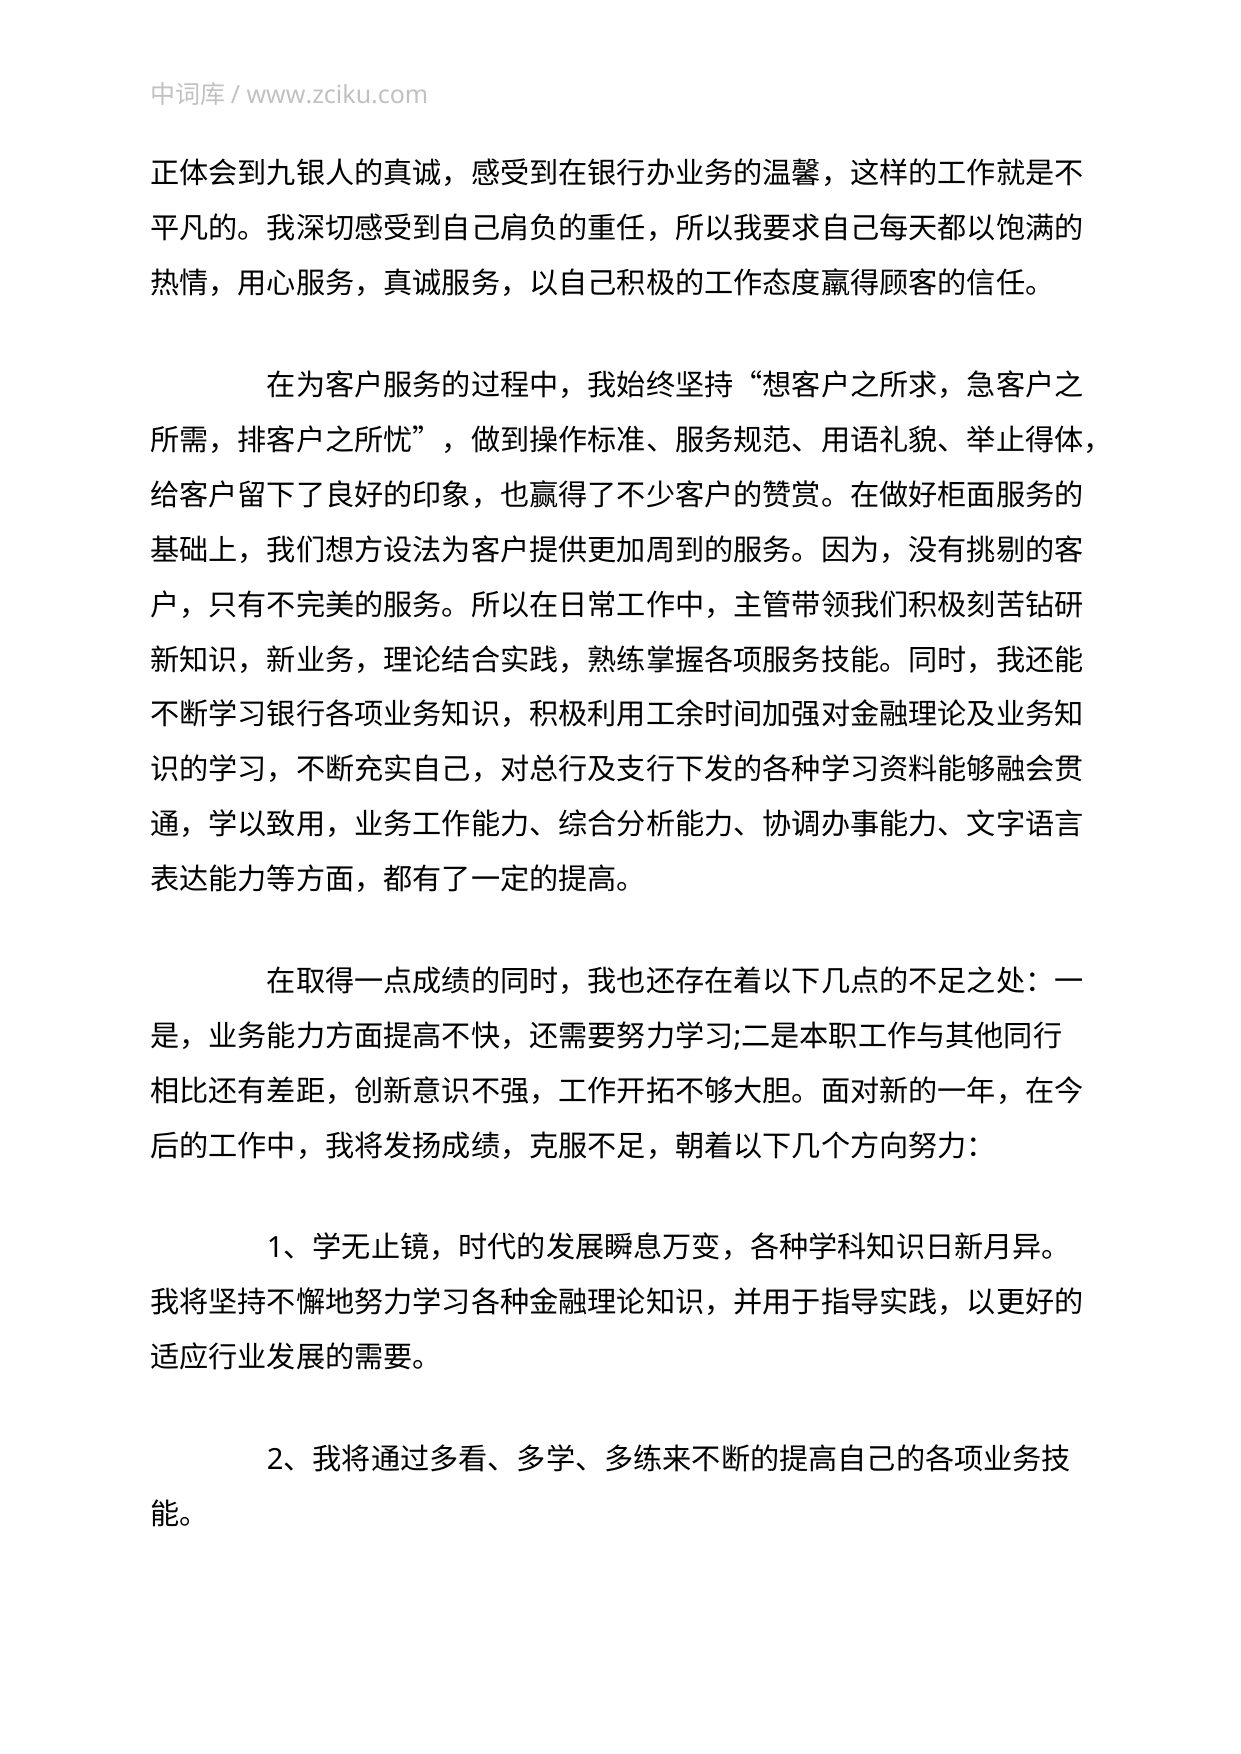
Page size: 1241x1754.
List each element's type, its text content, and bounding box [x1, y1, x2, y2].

text 2、我将通过多看、多学、多练来不断的提高自己的各项业务技能。 [150, 1436, 1090, 1533]
text 在为客户服务的过程中，我始终坚持“想客户之所求，急客户之所需，排客户之所忧”，做到操作标准、服务规范、用语礼貌、举止得体，给客户留下了良好的印象，也赢得了不少客户的赞赏。在做好柜面服务的基础上，我们想方设法为客户提供更加周到的服务。因为，没有挑剔的客户，只有不完美的服务。所以在日常工作中，主管带领我们积极刻苦钻研新知识，新业务，理论结合实践，熟练掌握各项服务技能。同时，我还能不断学习银行各项业务知识，积极利用工余时间加强对金融理论及业务知识的学习，不断充实自己，对总行及支行下发的各种学习资料能够融会贯通，学以致用，业务工作能力、综合分析能力、协调办事能力、文字语言表达能力等方面，都有了一定的提高。 [150, 362, 1090, 898]
text 1、学无止镜，时代的发展瞬息万变，各种学科知识日新月异。我将坚持不懈地努力学习各种金融理论知识，并用于指导实践，以更好的适应行业发展的需要。 [150, 1224, 1090, 1376]
text 在取得一点成绩的同时，我也还存在着以下几点的不足之处：一是，业务能力方面提高不快，还需要努力学习;二是本职工作与其他同行相比还有差距，创新意识不强，工作开拓不够大胆。面对新的一年，在今后的工作中，我将发扬成绩，克服不足，朝着以下几个方向努力： [150, 957, 1090, 1164]
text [150, 150, 1090, 302]
